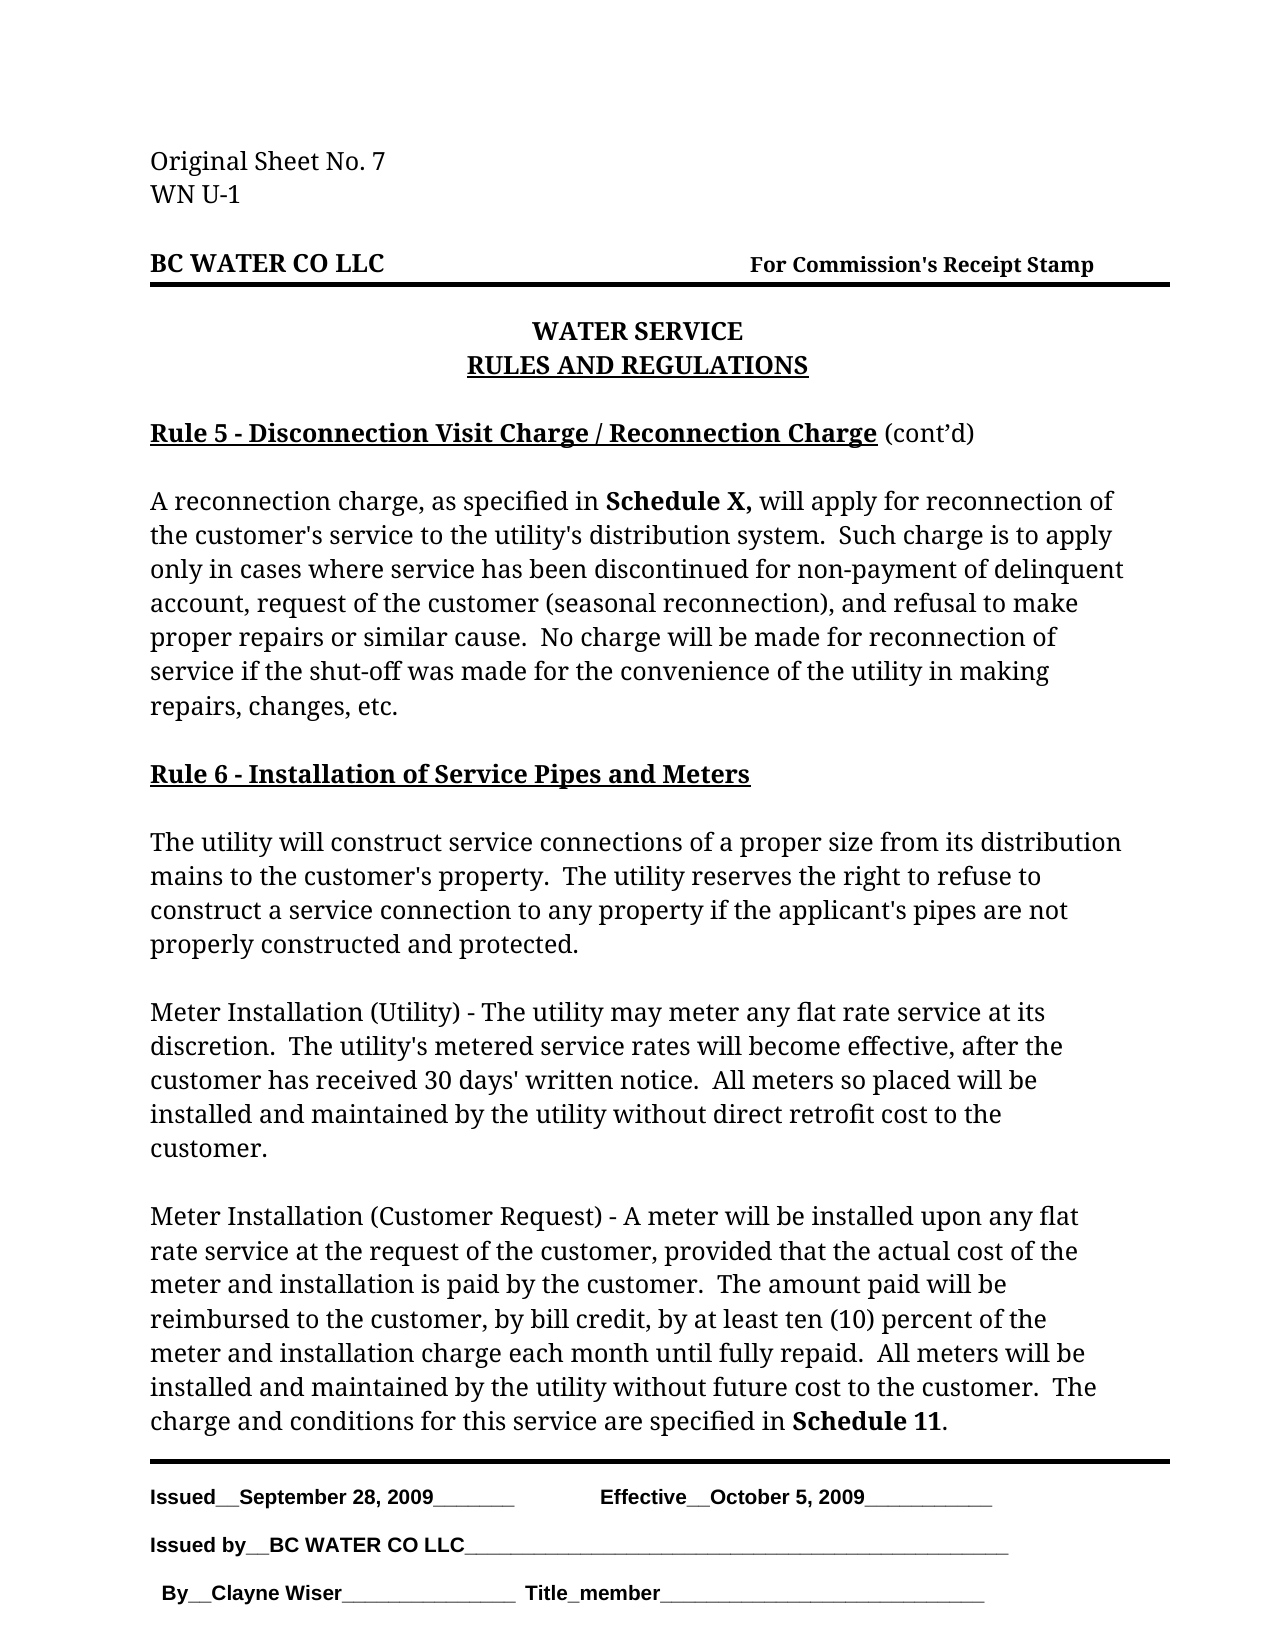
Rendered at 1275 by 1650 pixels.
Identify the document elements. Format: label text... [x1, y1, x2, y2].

text WATER SERVICE [150, 313, 1125, 347]
text BC WATER CO LLC For Commission's Receipt Stamp [150, 245, 1125, 279]
text WN U-1 [150, 177, 1125, 211]
subtitle Original Sheet No. 7 [150, 143, 1125, 177]
text Rule 5 - Disconnection Visit Charge / Reconnection Charge (cont’d) [150, 416, 1125, 450]
text The utility will construct service connections of a proper size from its distribution mains to the customer's property. The utility reserves the right to refuse to construct a service connection to any property if the applicant's pipes are not properly constructed and protected. [150, 824, 1125, 961]
text Meter Installation (Customer Request) - A meter will be installed upon any flat rate service at the request of the customer, provided that the actual cost of the meter and installation is paid by the customer. The amount paid will be reimbursed to the customer, by bill credit, by at least ten (10) percent of the meter and installation charge each month until fully repaid. All meters will be installed and maintained by the utility without future cost to the customer. The charge and conditions for this service are specified in Schedule 11. [150, 1199, 1125, 1437]
text RULES AND REGULATIONS [150, 347, 1125, 382]
text Meter Installation (Utility) - The utility may meter any flat rate service at its discretion. The utility's metered service rates will become effective, after the customer has received 30 days' written notice. All meters so placed will be installed and maintained by the utility without direct retrofit cost to the customer. [150, 995, 1125, 1165]
text A reconnection charge, as specified in Schedule X, will apply for reconnection of the customer's service to the utility's distribution system. Such charge is to apply only in cases where service has been discontinued for non-payment of delinquent account, request of the customer (seasonal reconnection), and refusal to make proper repairs or similar cause. No charge will be made for reconnection of service if the shut-off was made for the convenience of the utility in making repairs, changes, etc. [150, 484, 1125, 722]
text Rule 6 - Installation of Service Pipes and Meters [150, 756, 1125, 790]
